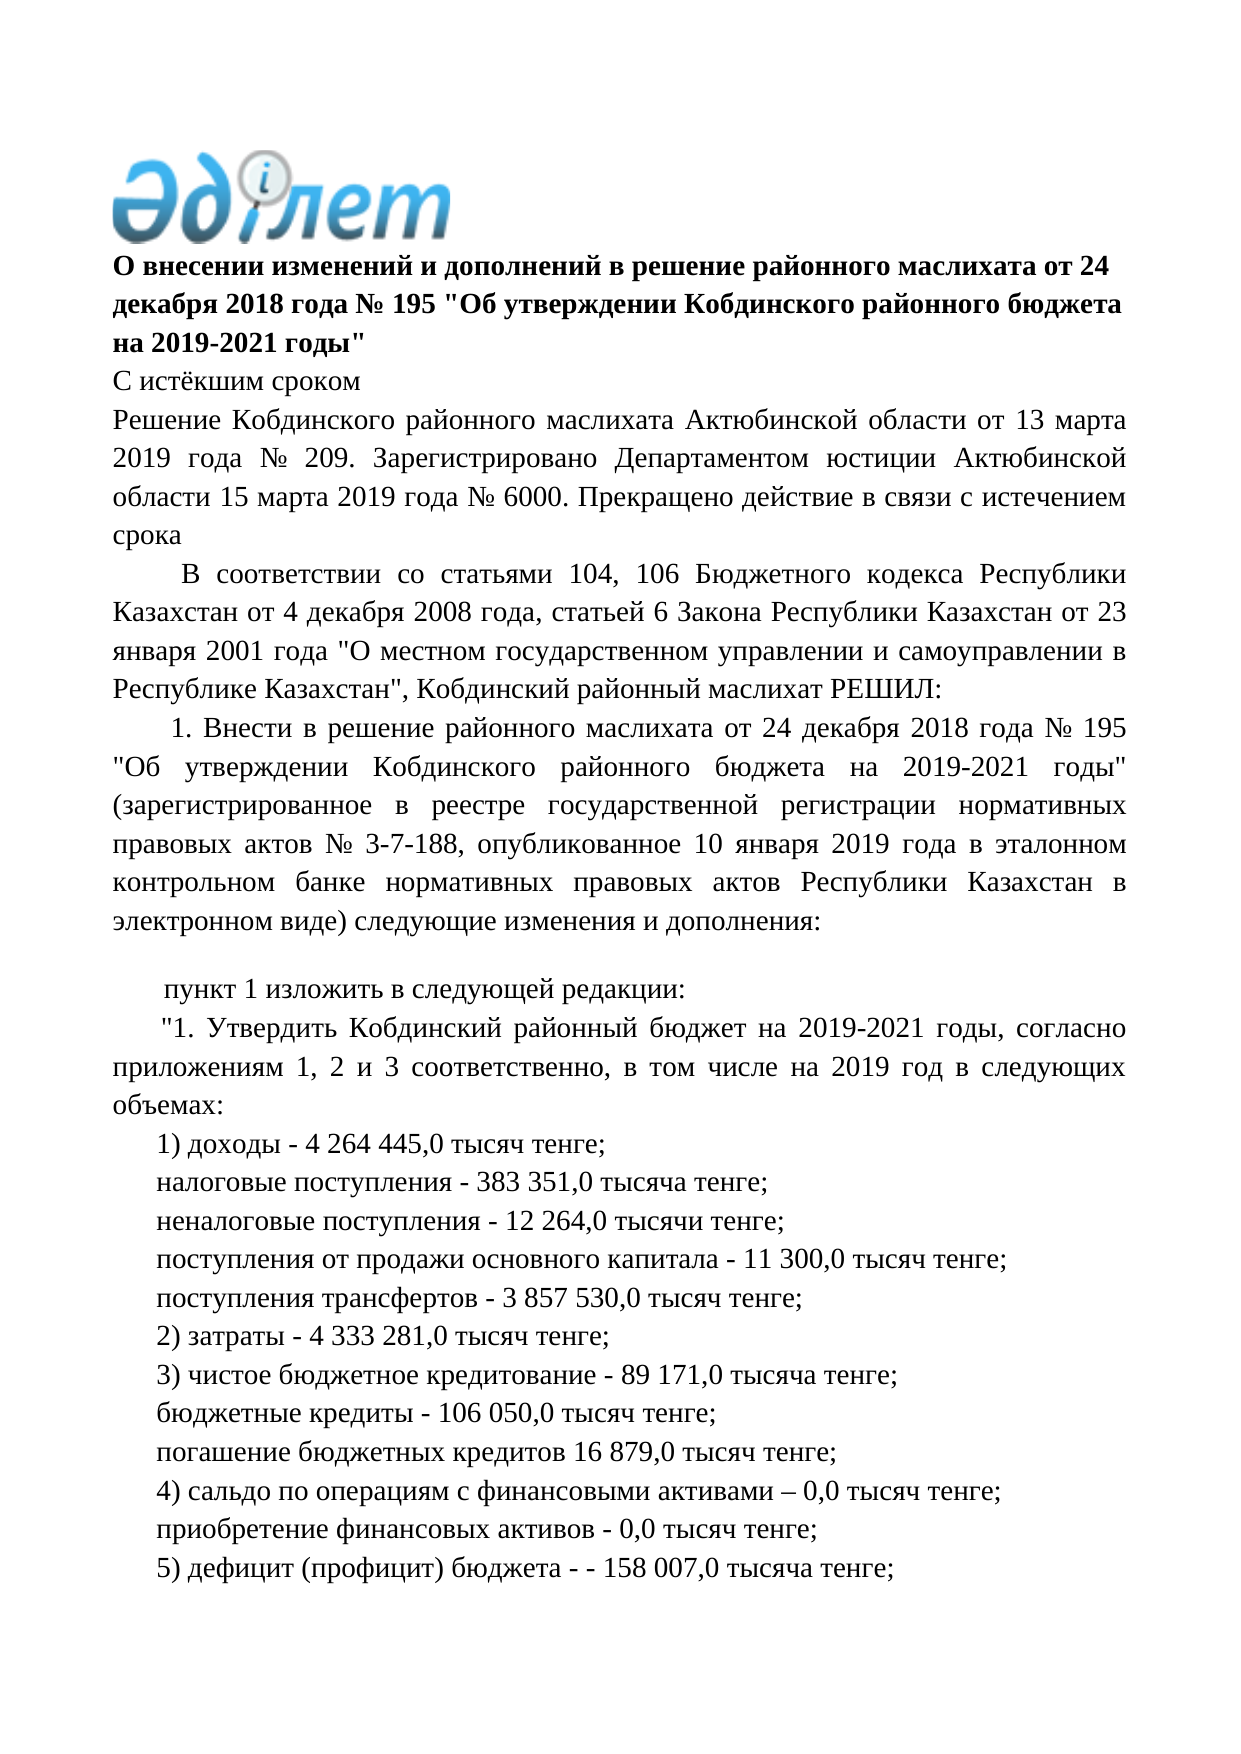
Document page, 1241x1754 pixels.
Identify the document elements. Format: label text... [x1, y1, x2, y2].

text В соответствии со статьями 104, 106 Бюджетного кодекса Республики Казахстан от 4 декабря 2008 года, статьей 6 Закона Республики Казахстан от 23 января 2001 года "О местном государственном управлении и самоуправлении в Республике Казахстан", Кобдинский районный маслихат РЕШИЛ: [112, 556, 1128, 705]
text поступления трансфертов - 3 857 530,0 тысяч тенге; [112, 1280, 1128, 1313]
text налоговые поступления - 383 351,0 тысяча тенге; [112, 1164, 1128, 1198]
text приобретение финансовых активов - 0,0 тысяч тенге; [112, 1511, 1128, 1545]
picture [112, 150, 451, 244]
text 5) дефицит (профицит) бюджета - - 158 007,0 тысяча тенге; [112, 1550, 1128, 1583]
text С истёкшим сроком [112, 363, 1128, 397]
text 2) затраты - 4 333 281,0 тысяч тенге; [112, 1318, 1128, 1352]
text поступления от продажи основного капитала - 11 300,0 тысяч тенге; [112, 1241, 1128, 1275]
text неналоговые поступления - 12 264,0 тысячи тенге; [112, 1203, 1128, 1236]
text 1) доходы - 4 264 445,0 тысяч тенге; [112, 1126, 1128, 1159]
text Решение Кобдинского районного маслихата Актюбинской области от 13 марта 2019 года № 209. Зарегистрировано Департаментом юстиции Актюбинской области 15 марта 2019 года № 6000. Прекращено действие в связи с истечением срока [112, 402, 1128, 551]
text 3) чистое бюджетное кредитование - 89 171,0 тысяча тенге; [112, 1357, 1128, 1391]
text пункт 1 изложить в следующей редакции: [112, 972, 1128, 1005]
text бюджетные кредиты - 106 050,0 тысяч тенге; [112, 1396, 1128, 1429]
text О внесении изменений и дополнений в решение районного маслихата от 24 декабря 2018 года № 195 "Об утверждении Кобдинского районного бюджета на 2019-2021 годы" [112, 248, 1128, 358]
text "1. Утвердить Кобдинский районный бюджет на 2019-2021 годы, согласно приложениям 1, 2 и 3 соответственно, в том числе на 2019 год в следующих объемах: [112, 1010, 1128, 1121]
text погашение бюджетных кредитов 16 879,0 тысяч тенге; [112, 1434, 1128, 1468]
text 4) сальдо по операциям с финансовыми активами – 0,0 тысяч тенге; [112, 1473, 1128, 1506]
text 1. Внести в решение районного маслихата от 24 декабря 2018 года № 195 "Об утверждении Кобдинского районного бюджета на 2019-2021 годы" (зарегистрированное в реестре государственной регистрации нормативных правовых актов № 3-7-188, опубликованное 10 января 2019 года в эталонном контрольном банке нормативных правовых актов Республики Казахстан в электронном виде) следующие изменения и дополнения: [112, 710, 1128, 936]
